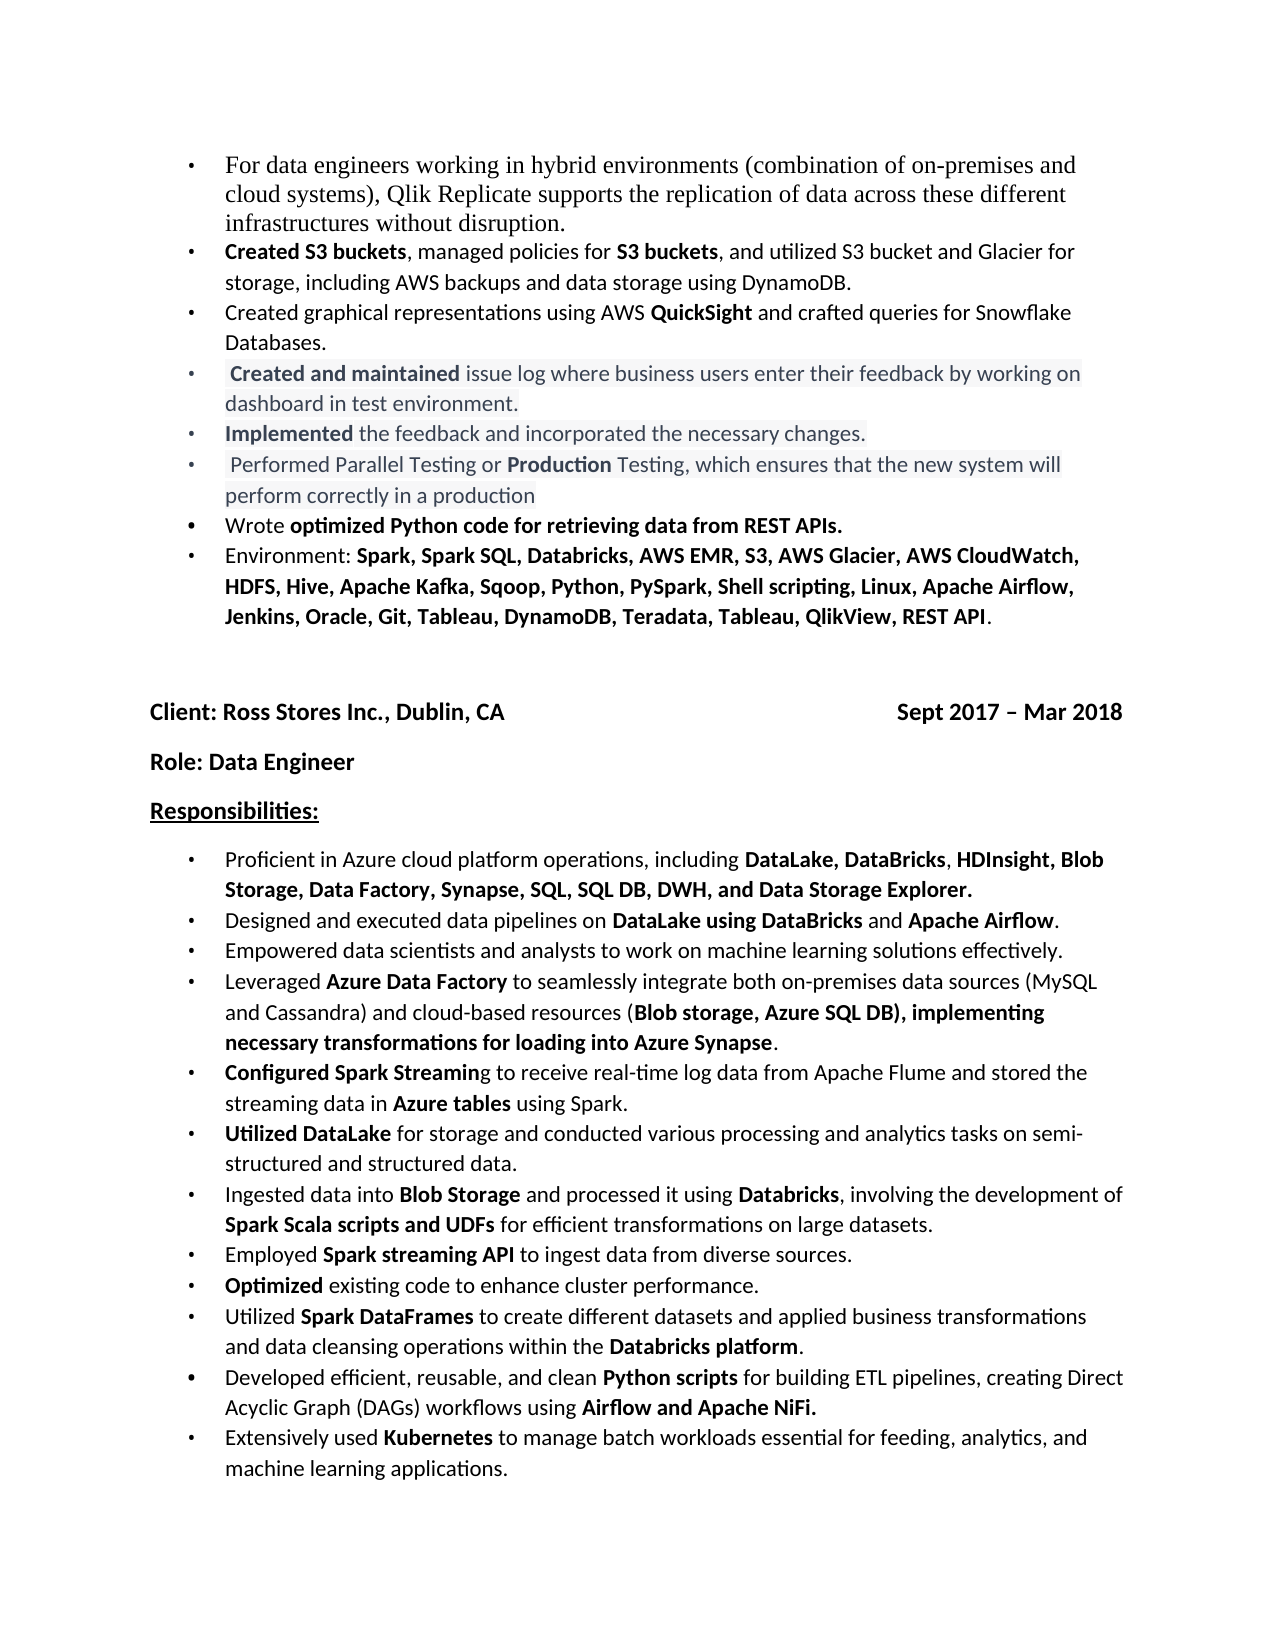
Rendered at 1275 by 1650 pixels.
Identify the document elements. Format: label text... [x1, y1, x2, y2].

list Leveraged Azure Data Factory to seamlessly integrate both on-premises data sources (MySQL and Cassandra) and cloud-based resources (Blob storage, Azure SQL DB), implementing necessary transformations for loading into Azure Synapse. [187, 967, 1125, 1056]
list Developed efficient, reusable, and clean Python scripts for building ETL pipelines, creating Direct Acyclic Graph (DAGs) workflows using Airflow and Apache NiFi. [187, 1363, 1125, 1421]
list Employed Spark streaming API to ingest data from diverse sources. [187, 1241, 1125, 1269]
list Utilized Spark DataFrames to create different datasets and applied business transformations and data cleansing operations within the Databricks platform. [187, 1302, 1125, 1360]
list Configured Spark Streaming to receive real-time log data from Apache Flume and stored the streaming data in Azure tables using Spark. [187, 1058, 1125, 1117]
list Created graphical representations using AWS QuickSight and crafted queries for Snowflake Databases. [187, 298, 1125, 356]
list Extensively used Kubernetes to manage batch workloads essential for feeding, analytics, and machine learning applications. [187, 1423, 1125, 1482]
list Proficient in Azure cloud platform operations, including DataLake, DataBricks, HDInsight, Blob Storage, Data Factory, Synapse, SQL, SQL DB, DWH, and Data Storage Explorer. [187, 845, 1125, 903]
text Responsibilities: [150, 795, 1125, 826]
list Wrote optimized Python code for retrieving data from REST APIs. [187, 511, 1125, 539]
list Ingested data into Blob Storage and processed it using Databricks, involving the development of Spark Scala scripts and UDFs for efficient transformations on large datasets. [187, 1180, 1125, 1238]
list Performed Parallel Testing or Production Testing, which ensures that the new system will perform correctly in a production [187, 450, 1125, 509]
text Role: Data Engineer [150, 746, 1125, 776]
list Environment: Spark, Spark SQL, Databricks, AWS EMR, S3, AWS Glacier, AWS CloudWatch, HDFS, Hive, Apache Kafka, Sqoop, Python, PySpark, Shell scripting, Linux, Apache Airflow, Jenkins, Oracle, Git, Tableau, DynamoDB, Teradata, Tableau, QlikView, REST API. [187, 542, 1125, 630]
list Implemented the feedback and incorporated the necessary changes. [187, 419, 1125, 448]
list Empowered data scientists and analysts to work on machine learning solutions effectively. [187, 936, 1125, 965]
list Utilized DataLake for storage and conducted various processing and analytics tasks on semi-structured and structured data. [187, 1119, 1125, 1177]
text Client: Ross Stores Inc., Dublin, CA Sept 2017 – Mar 2018 [150, 696, 1125, 727]
list For data engineers working in hybrid environments (combination of on-premises and cloud systems), Qlik Replicate supports the replication of data across these different infrastructures without disruption. [187, 150, 1125, 237]
list Created and maintained issue log where business users enter their feedback by working on dashboard in test environment. [187, 359, 1125, 417]
list Optimized existing code to enhance cluster performance. [187, 1271, 1125, 1299]
list Created S3 buckets, managed policies for S3 buckets, and utilized S3 bucket and Glacier for storage, including AWS backups and data storage using DynamoDB. [187, 237, 1125, 296]
list Designed and executed data pipelines on DataLake using DataBricks and Apache Airflow. [187, 906, 1125, 934]
